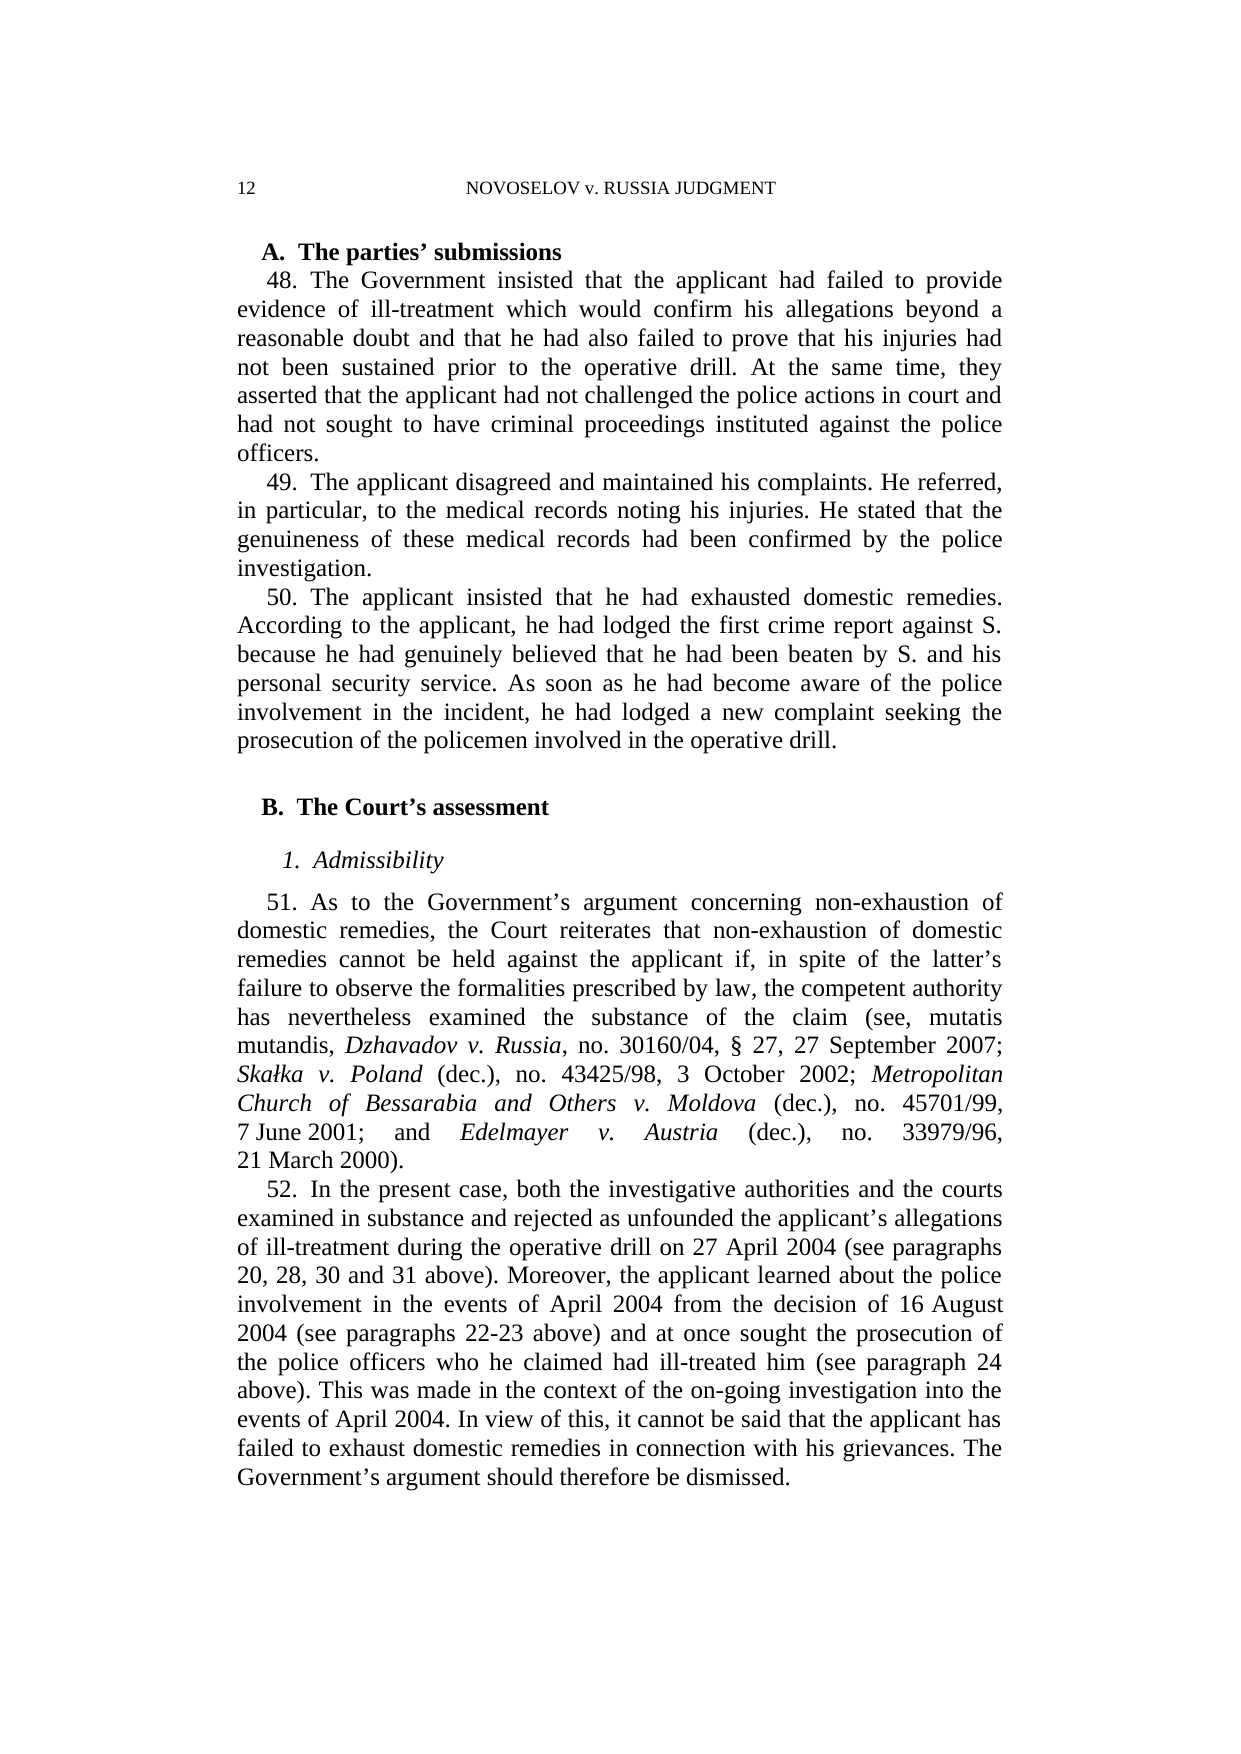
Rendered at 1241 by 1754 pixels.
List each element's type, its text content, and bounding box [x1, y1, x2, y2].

text 1. Admissibility [282, 846, 1003, 874]
text A. The parties’ submissions [261, 237, 1003, 266]
text 50. The applicant insisted that he had exhausted domestic remedies. According to the applicant, he had lodged the first crime report against S. because he had genuinely believed that he had been beaten by S. and his personal security service. As soon as he had become aware of the police involvement in the incident, he had lodged a new complaint seeking the prosecution of the policemen involved in the operative drill. [237, 582, 1003, 754]
text 49. The applicant disagreed and maintained his complaints. He referred, in particular, to the medical records noting his injuries. He stated that the genuineness of these medical records had been confirmed by the police investigation. [237, 467, 1003, 582]
text 52. In the present case, both the investigative authorities and the courts examined in substance and rejected as unfounded the applicant’s allegations of ill-treatment during the operative drill on 27 April 2004 (see paragraphs 20, 28, 30 and 31 above). Moreover, the applicant learned about the police involvement in the events of April 2004 from the decision of 16 August 2004 (see paragraphs 22-23 above) and at once sought the prosecution of the police officers who he claimed had ill-treated him (see paragraph 24 above). This was made in the context of the on-going investigation into the events of April 2004. In view of this, it cannot be said that the applicant has failed to exhaust domestic remedies in connection with his grievances. The Government’s argument should therefore be dismissed. [237, 1174, 1003, 1491]
text B. The Court’s assessment [261, 792, 1003, 821]
text 48. The Government insisted that the applicant had failed to provide evidence of ill-treatment which would confirm his allegations beyond a reasonable doubt and that he had also failed to prove that his injuries had not been sustained prior to the operative drill. At the same time, they asserted that the applicant had not challenged the police actions in court and had not sought to have criminal proceedings instituted against the police officers. [237, 266, 1003, 467]
text 51. As to the Government’s argument concerning non-exhaustion of domestic remedies, the Court reiterates that non-exhaustion of domestic remedies cannot be held against the applicant if, in spite of the latter’s failure to observe the formalities prescribed by law, the competent authority has nevertheless examined the substance of the claim (see, mutatis mutandis, Dzhavadov v. Russia, no. 30160/04, § 27, 27 September 2007; Skałka v. Poland (dec.), no. 43425/98, 3 October 2002; Metropolitan Church of Bessarabia and Others v. Moldova (dec.), no. 45701/99, 7 June 2001; and Edelmayer v. Austria (dec.), no. 33979/96, 21 March 2000). [237, 887, 1003, 1174]
